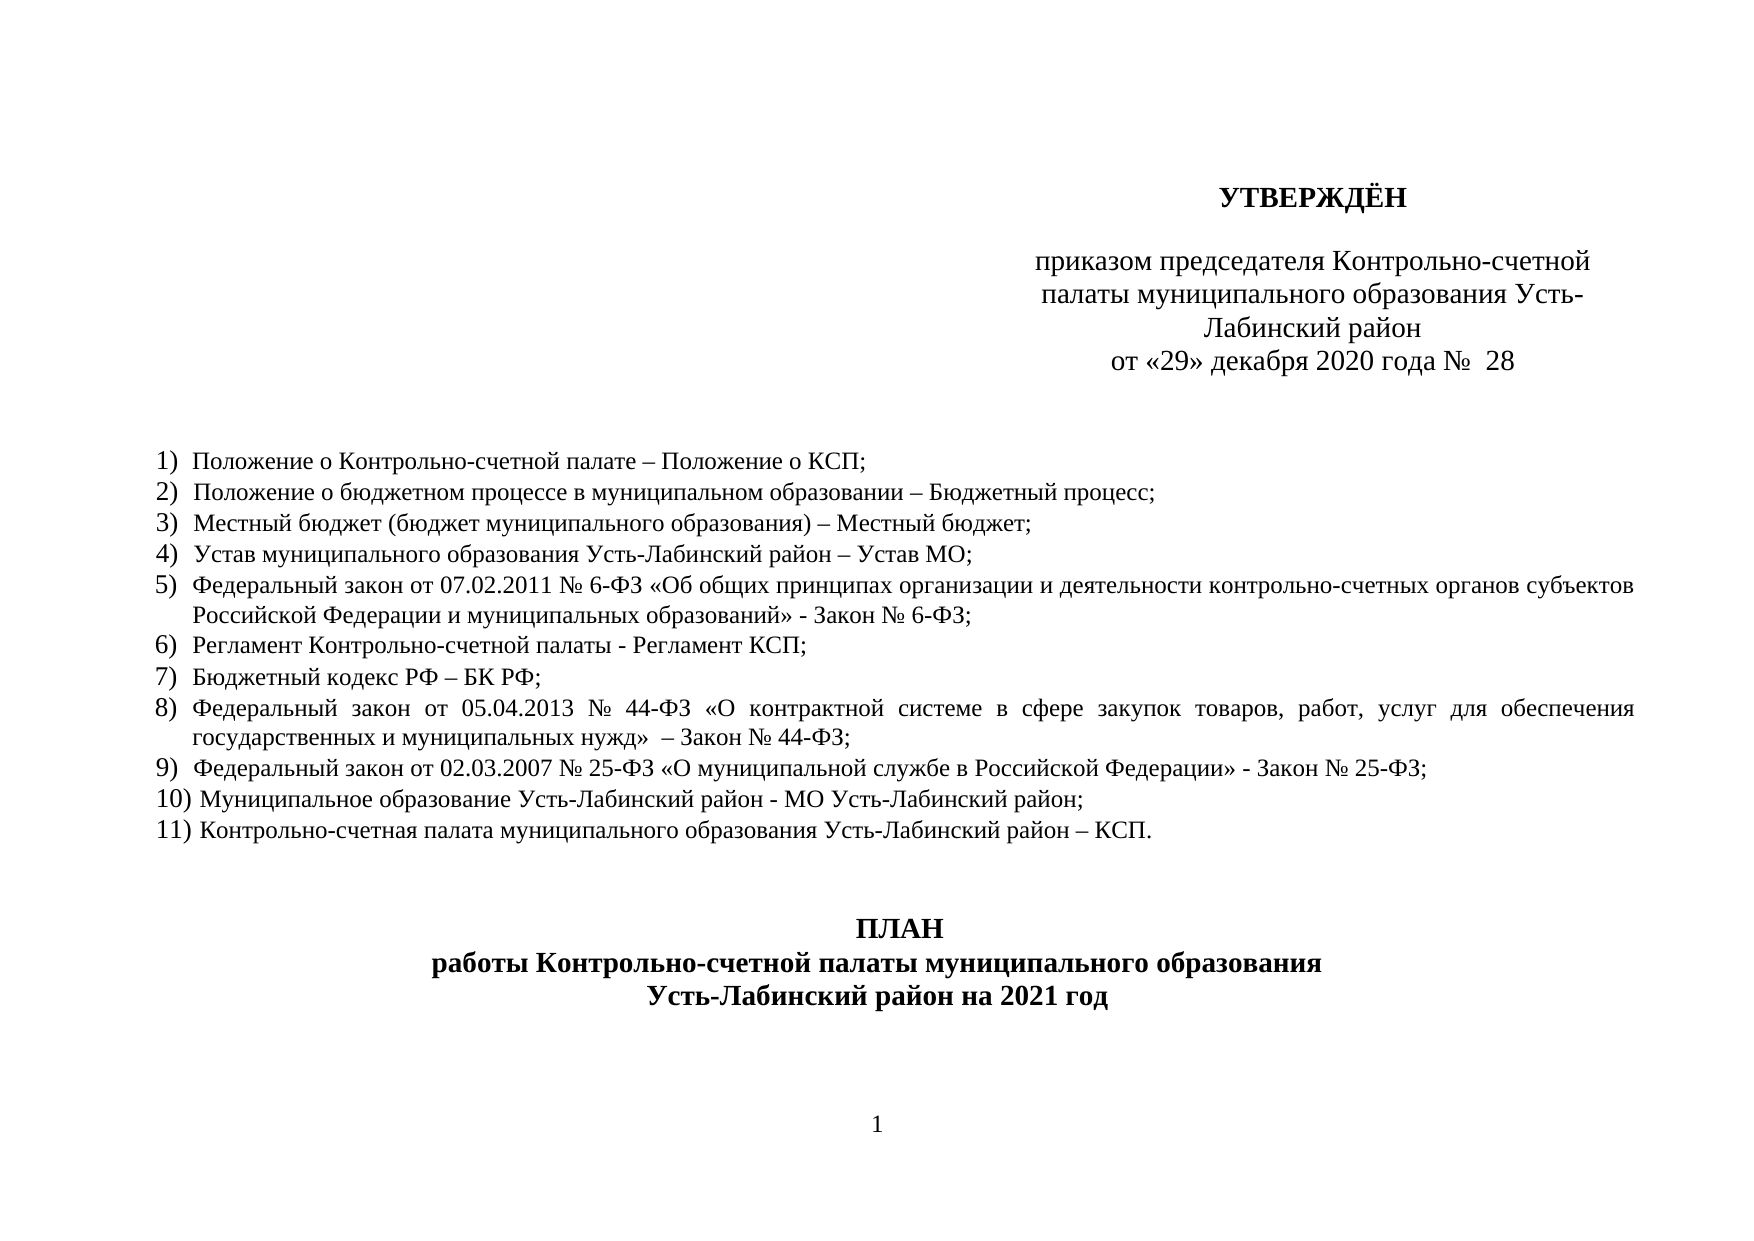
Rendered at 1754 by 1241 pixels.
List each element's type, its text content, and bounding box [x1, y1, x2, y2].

list Федеральный закон от 02.03.2007 № 25-ФЗ «О муниципальной службе в Российской Федерации» - Закон № 25-ФЗ; [156, 751, 1636, 782]
list Регламент Контрольно-счетной палаты - Регламент КСП; [154, 628, 1636, 659]
list Местный бюджет (бюджет муниципального образования) – Местный бюджет; [156, 506, 1636, 537]
list Бюджетный кодекс РФ – БК РФ; [154, 659, 1636, 691]
text ПЛАН [782, 911, 1636, 945]
text УТВЕРЖДЁН [989, 180, 1636, 214]
text Усть-Лабинский район на 2021 год [118, 978, 1636, 1012]
list Положение о бюджетном процессе в муниципальном образовании – Бюджетный процесс; [156, 475, 1636, 506]
text работы Контрольно-счетной палаты муниципального образования [118, 945, 1636, 978]
list Контрольно-счетная палата муниципального образования Усть-Лабинский район – КСП. [156, 813, 1636, 844]
list Устав муниципального образования Усть-Лабинский район – Устав МО; [156, 537, 1636, 568]
list Федеральный закон от 07.02.2011 № 6-ФЗ «Об общих принципах организации и деятельности контрольно-счетных органов субъектов Российской Федерации и муниципальных образований» - Закон № 6-ФЗ; [154, 568, 1636, 628]
list Федеральный закон от 05.04.2013 № 44-ФЗ «О контрактной системе в сфере закупок товаров, работ, услуг для обеспечения государственных и муниципальных нужд» – Закон № 44-ФЗ; [154, 691, 1636, 751]
text приказом председателя Контрольно-счетной палаты муниципального образования Усть-Лабинский район [989, 243, 1636, 343]
list Муниципальное образование Усть-Лабинский район - МО Усть-Лабинский район; [156, 782, 1636, 813]
list Положение о Контрольно-счетной палате – Положение о КСП; [156, 444, 1636, 475]
text от «29» декабря 2020 года № 28 [989, 343, 1636, 377]
